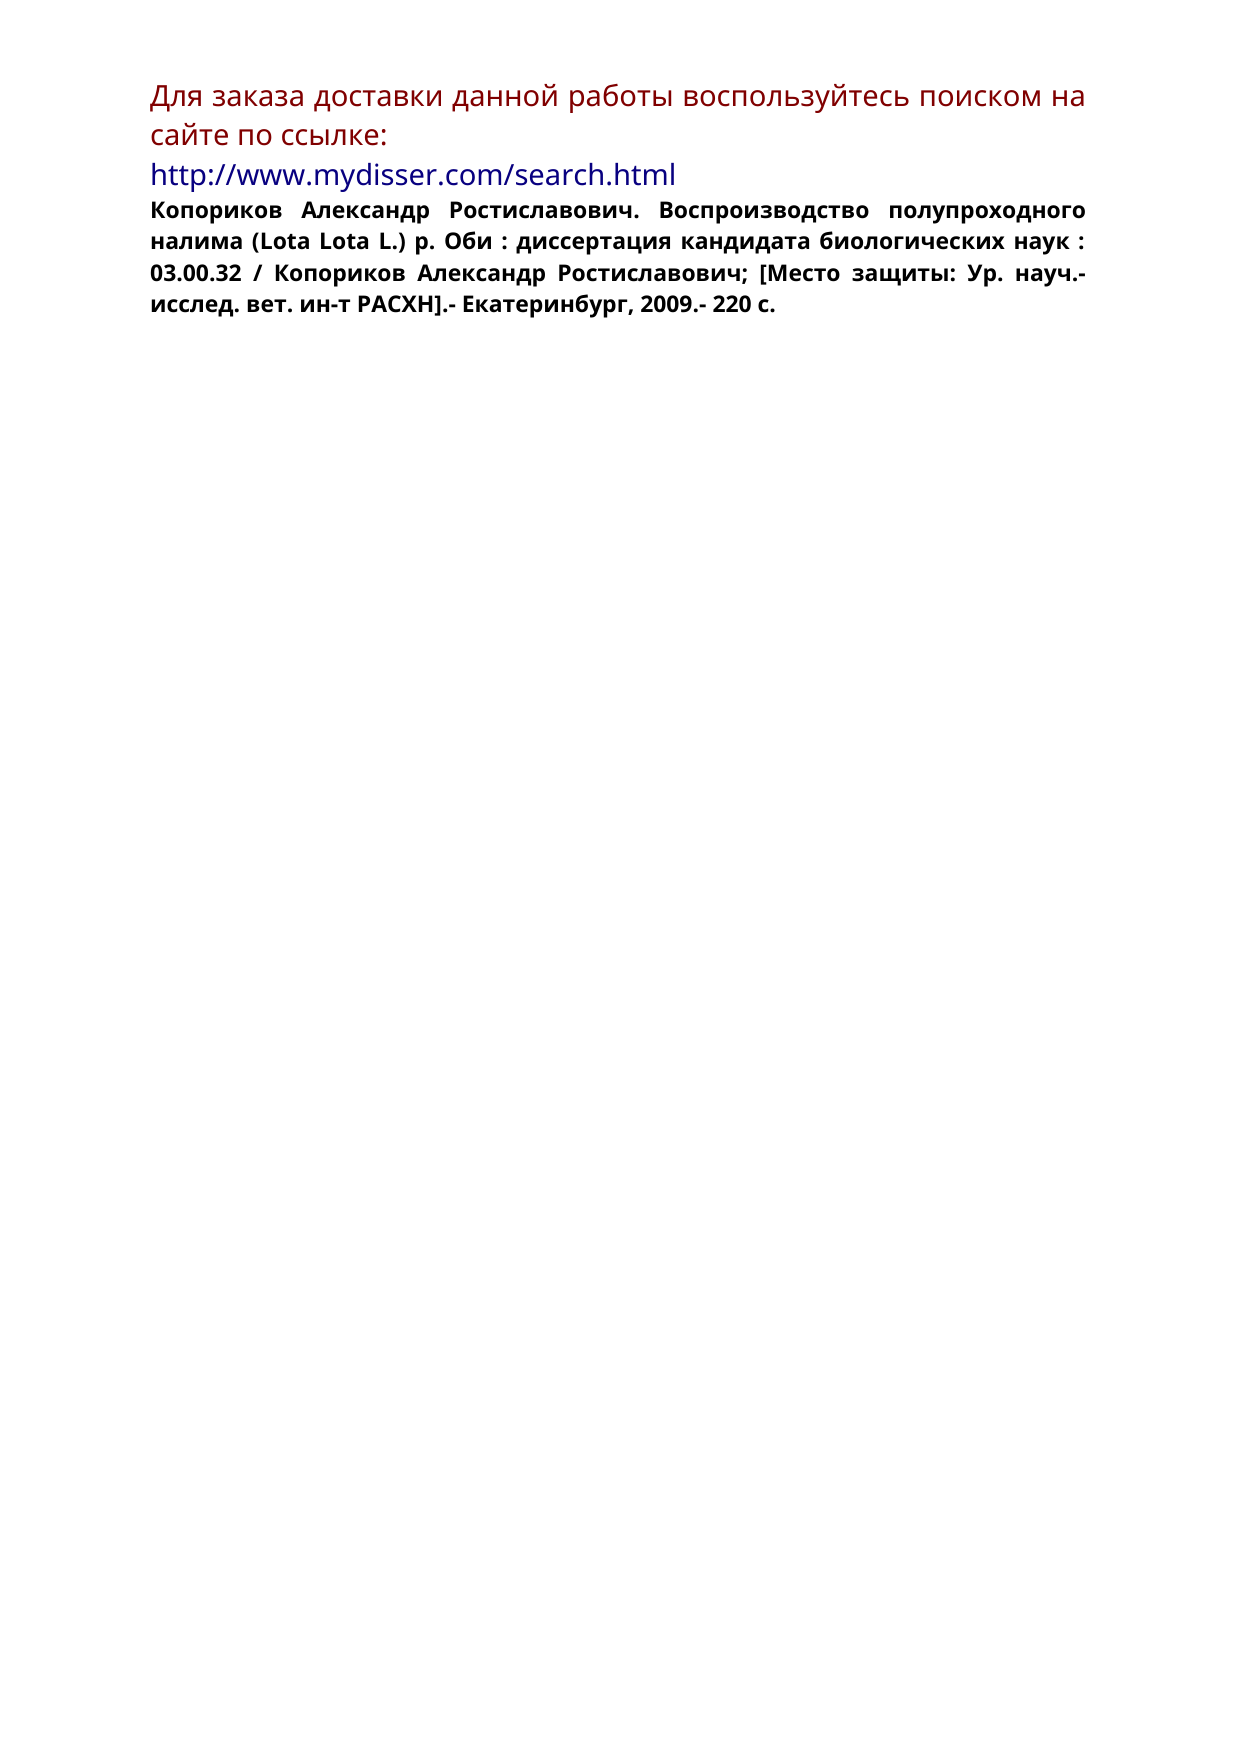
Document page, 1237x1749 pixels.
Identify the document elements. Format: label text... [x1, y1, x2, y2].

text Копориков Александр Ростиславович. Воспроизводство полупроходного налима (Lota Lota L.) р. Оби : диссертация кандидата биологических наук : 03.00.32 / Копориков Александр Ростиславович; [Место защиты: Ур. науч.-исслед. вет. ин-т РАСХН].- Екатеринбург, 2009.- 220 с. [150, 194, 1086, 319]
